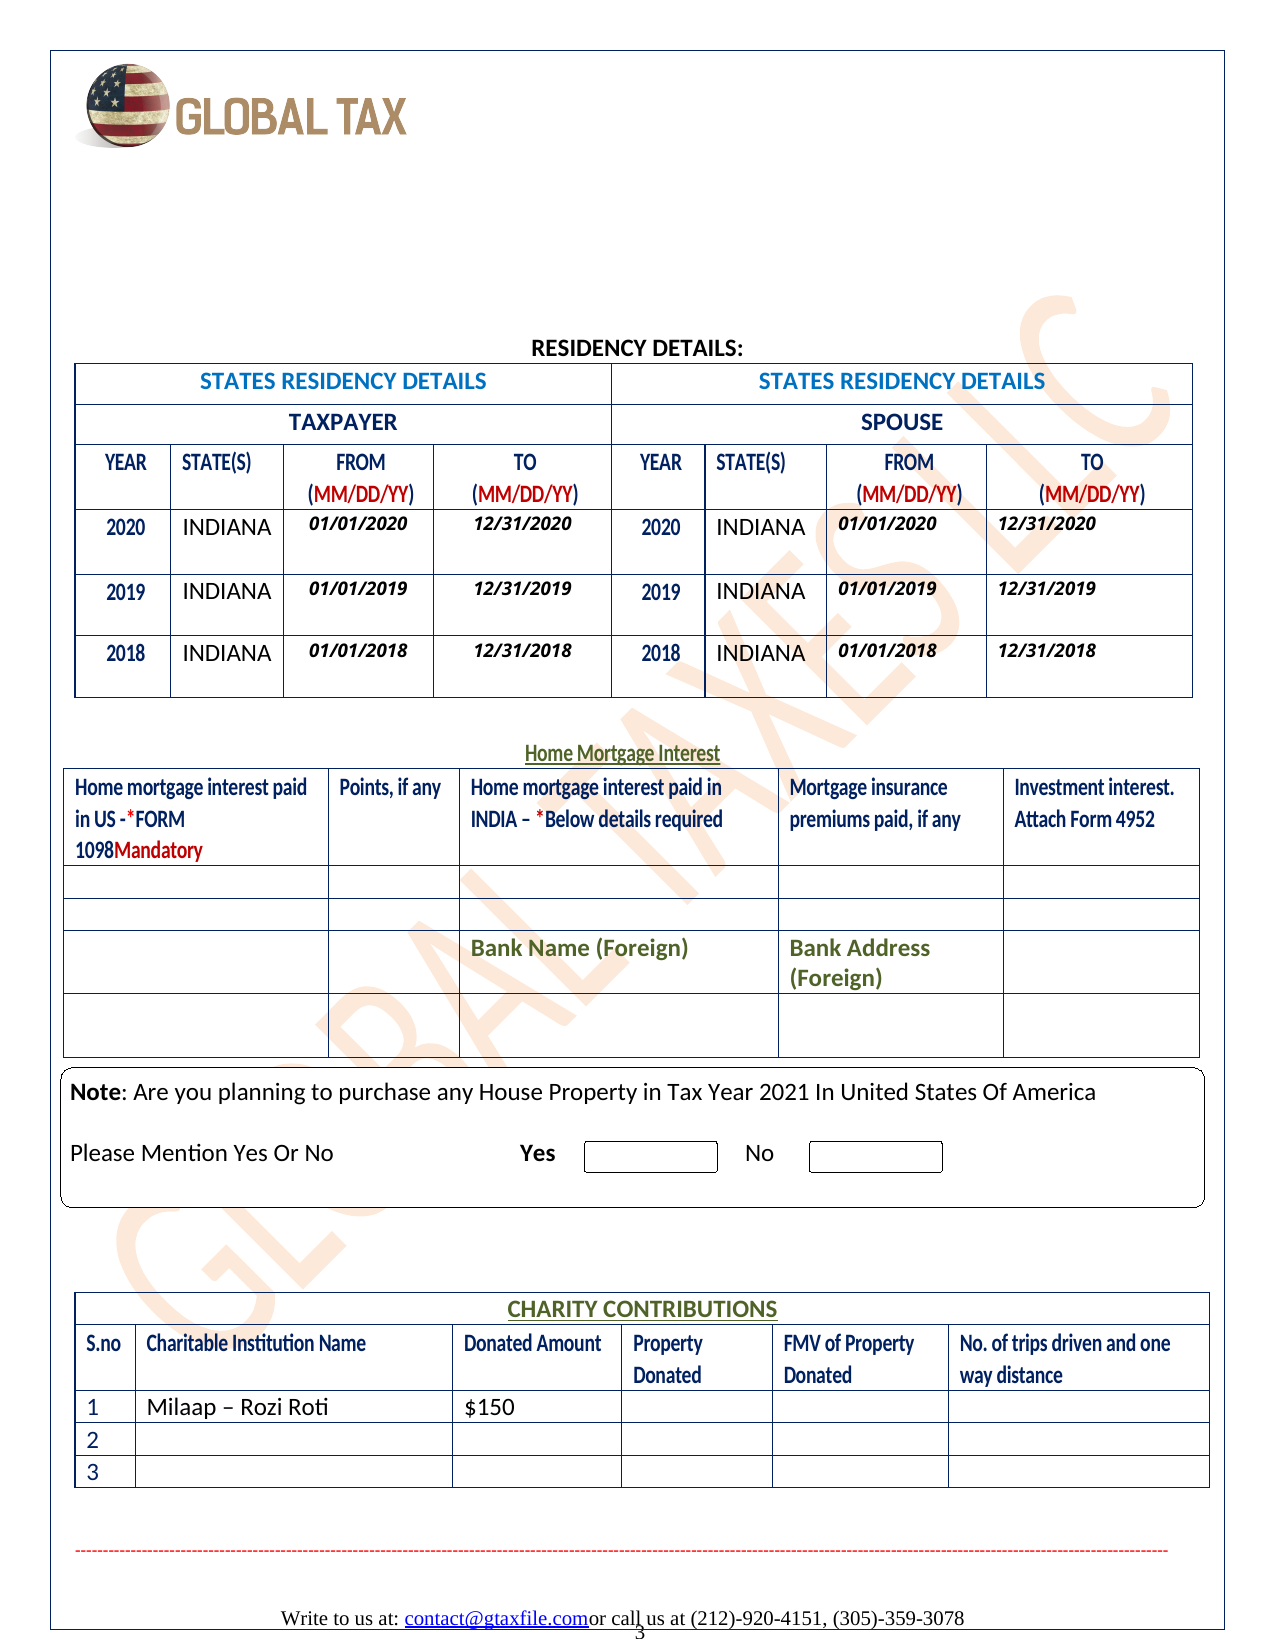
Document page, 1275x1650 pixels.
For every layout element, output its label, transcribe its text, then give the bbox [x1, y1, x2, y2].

table_cell 3 [76, 1456, 135, 1487]
table_cell [64, 866, 328, 897]
table_cell [1004, 994, 1199, 1057]
table_cell SPOUSE [612, 405, 1192, 444]
table_cell Donated Amount [453, 1325, 621, 1389]
table_cell [64, 994, 328, 1057]
table_cell YEAR [76, 445, 170, 509]
table_cell 2018 [612, 636, 704, 697]
table_cell [460, 994, 778, 1057]
table_header STATES RESIDENCY DETAILS [612, 364, 1192, 404]
table_cell 01/01/2018 [827, 636, 986, 697]
table_cell $150 [453, 1391, 621, 1422]
table_cell [773, 1423, 948, 1454]
table_cell INDIANA [706, 636, 826, 697]
table_cell [622, 1423, 772, 1454]
table_cell [64, 899, 328, 930]
table_cell Milaap – Rozi Roti [136, 1391, 452, 1422]
table_cell 12/31/2018 [987, 636, 1192, 697]
table_cell 2020 [76, 510, 170, 573]
table_cell [329, 866, 459, 897]
table_cell [949, 1423, 1209, 1454]
table_cell Charitable Institution Name [136, 1325, 452, 1389]
table_cell Property Donated [622, 1325, 772, 1389]
table_cell [779, 866, 1003, 897]
table_cell TO (MM/DD/YY) [987, 445, 1192, 509]
table_cell 01/01/2019 [827, 575, 986, 635]
table_cell STATE(S) [706, 445, 826, 509]
table_cell INDIANA [171, 636, 283, 697]
table_cell Bank Address (Foreign) [779, 931, 1003, 993]
table_cell [453, 1423, 621, 1454]
table_header STATES RESIDENCY DETAILS [76, 364, 611, 404]
table_cell 12/31/2020 [987, 510, 1192, 573]
table_header Home mortgage interest paid in INDIA – *Below details required [460, 769, 778, 865]
table_cell 01/01/2019 [284, 575, 433, 635]
table_cell 01/01/2020 [284, 510, 433, 573]
table_cell [779, 994, 1003, 1057]
table_cell [1004, 866, 1199, 897]
text Home Mortgage Interest [450, 736, 1200, 768]
table_cell INDIANA [706, 510, 826, 573]
table_cell FROM (MM/DD/YY) [827, 445, 986, 509]
table_header CHARITY CONTRIBUTIONS [76, 1293, 1209, 1324]
table_cell [329, 899, 459, 930]
table_cell FROM (MM/DD/YY) [284, 445, 433, 509]
table_cell [460, 899, 778, 930]
table_cell [779, 899, 1003, 930]
picture [75, 63, 407, 148]
table_cell No. of trips driven and one way distance [949, 1325, 1209, 1389]
table_cell [622, 1391, 772, 1422]
table_cell 2020 [612, 510, 704, 573]
text RESIDENCY DETAILS: [75, 332, 1200, 363]
table_cell TO (MM/DD/YY) [434, 445, 611, 509]
table_cell 12/31/2019 [987, 575, 1192, 635]
table_cell 12/31/2018 [434, 636, 611, 697]
table_cell 01/01/2020 [827, 510, 986, 573]
table_header Investment interest. Attach Form 4952 [1004, 769, 1199, 865]
table_cell Bank Name (Foreign) [460, 931, 778, 993]
table_header Home mortgage interest paid in US -*FORM 1098Mandatory [64, 769, 328, 865]
table_cell 01/01/2018 [284, 636, 433, 697]
table_header Mortgage insurance premiums paid, if any [779, 769, 1003, 865]
table_cell [949, 1391, 1209, 1422]
table_cell FMV of Property Donated [773, 1325, 948, 1389]
table_cell [949, 1456, 1209, 1487]
table_cell S.no [76, 1325, 135, 1389]
table_cell 2019 [612, 575, 704, 635]
table_cell INDIANA [171, 510, 283, 573]
table_cell INDIANA [171, 575, 283, 635]
table_cell [622, 1456, 772, 1487]
table_cell [773, 1456, 948, 1487]
table_header Points, if any [329, 769, 459, 865]
table_cell TAXPAYER [76, 405, 611, 444]
table_cell [1004, 931, 1199, 993]
table_cell 12/31/2019 [434, 575, 611, 635]
table_cell [329, 931, 459, 993]
table_cell STATE(S) [171, 445, 283, 509]
table_cell [773, 1391, 948, 1422]
table_cell 2018 [76, 636, 170, 697]
table_cell YEAR [612, 445, 704, 509]
table_cell [1004, 899, 1199, 930]
table_cell [136, 1456, 452, 1487]
table_cell 2019 [76, 575, 170, 635]
table_cell [453, 1456, 621, 1487]
table_cell 12/31/2020 [434, 510, 611, 573]
table_cell 1 [76, 1391, 135, 1422]
table_cell [460, 866, 778, 897]
table_cell [136, 1423, 452, 1454]
table_cell [64, 931, 328, 993]
table_cell INDIANA [706, 575, 826, 635]
table_cell [329, 994, 459, 1057]
table_cell 2 [76, 1423, 135, 1454]
